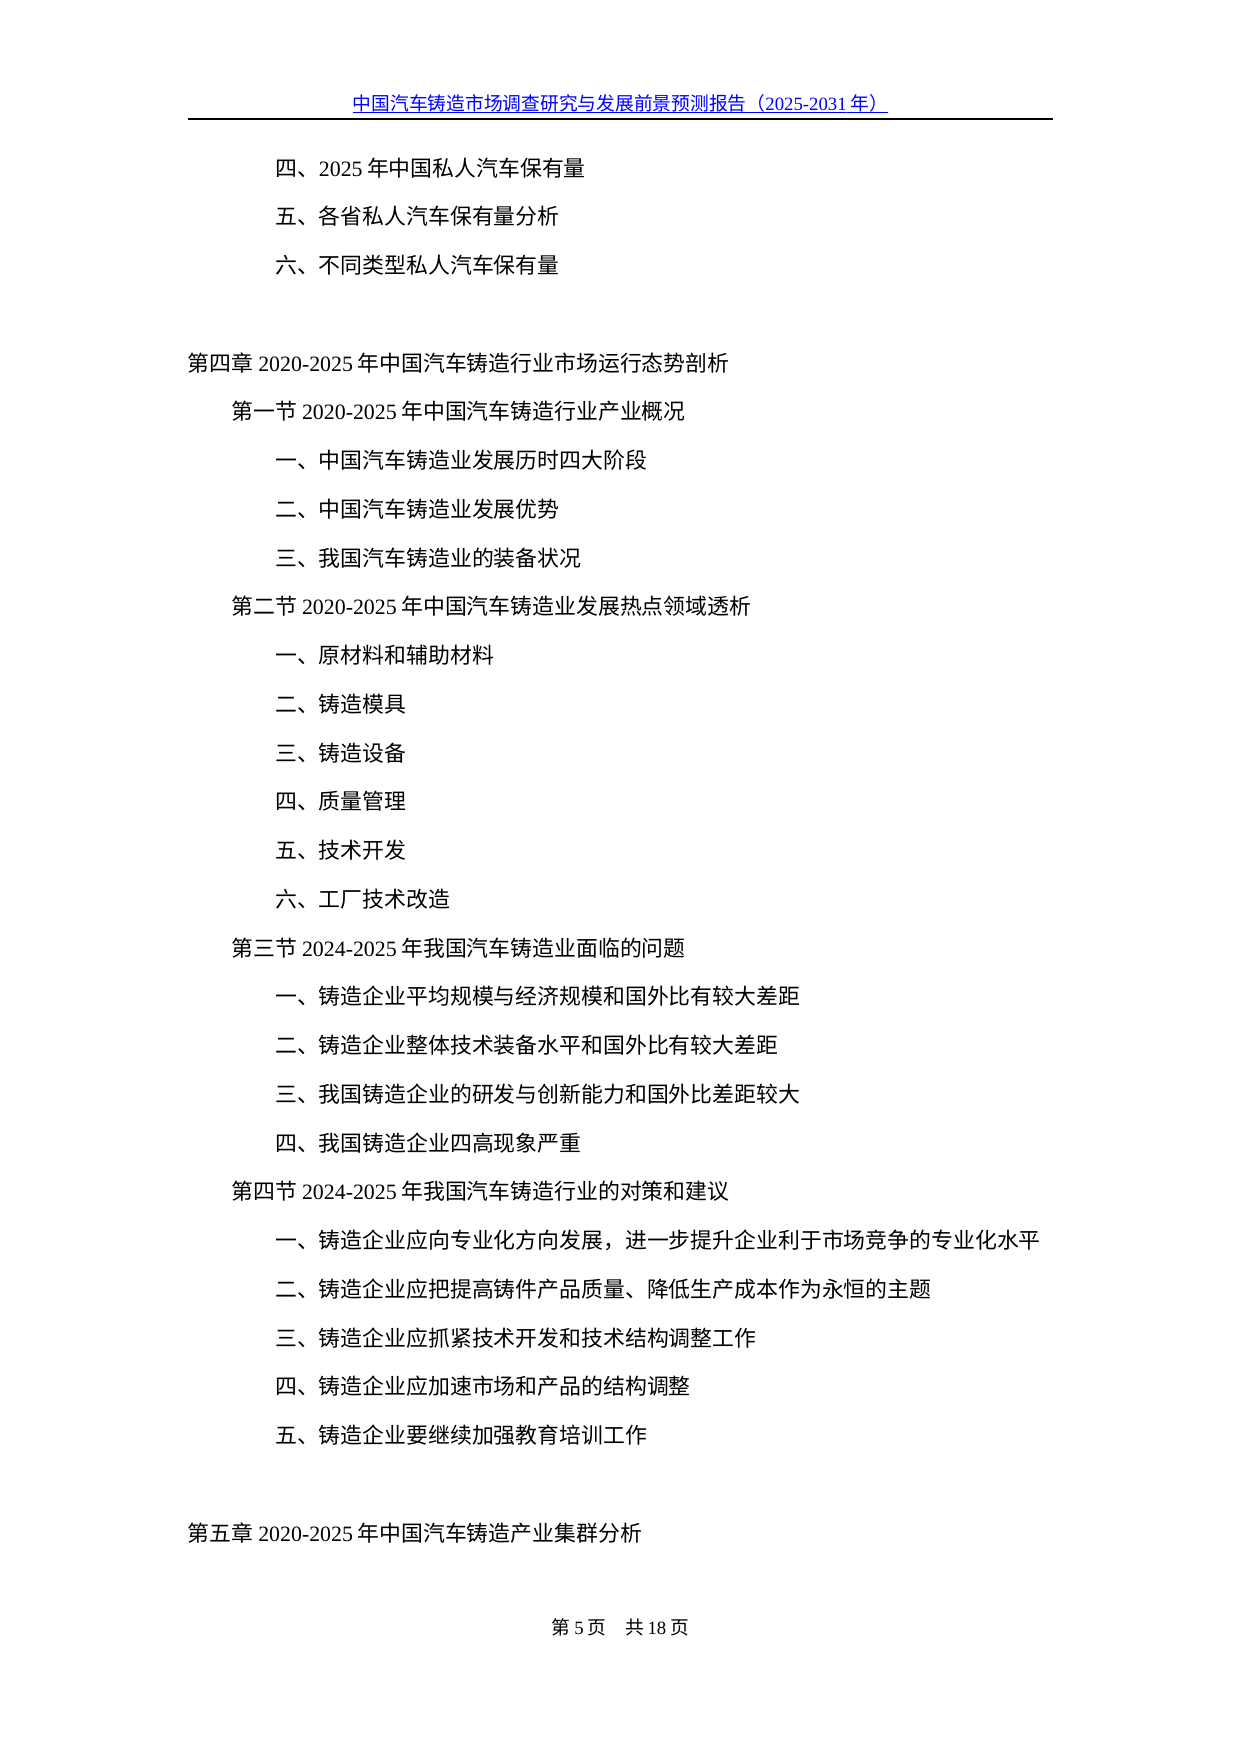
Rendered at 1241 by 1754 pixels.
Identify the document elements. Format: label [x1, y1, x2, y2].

text [187, 150, 1053, 1548]
